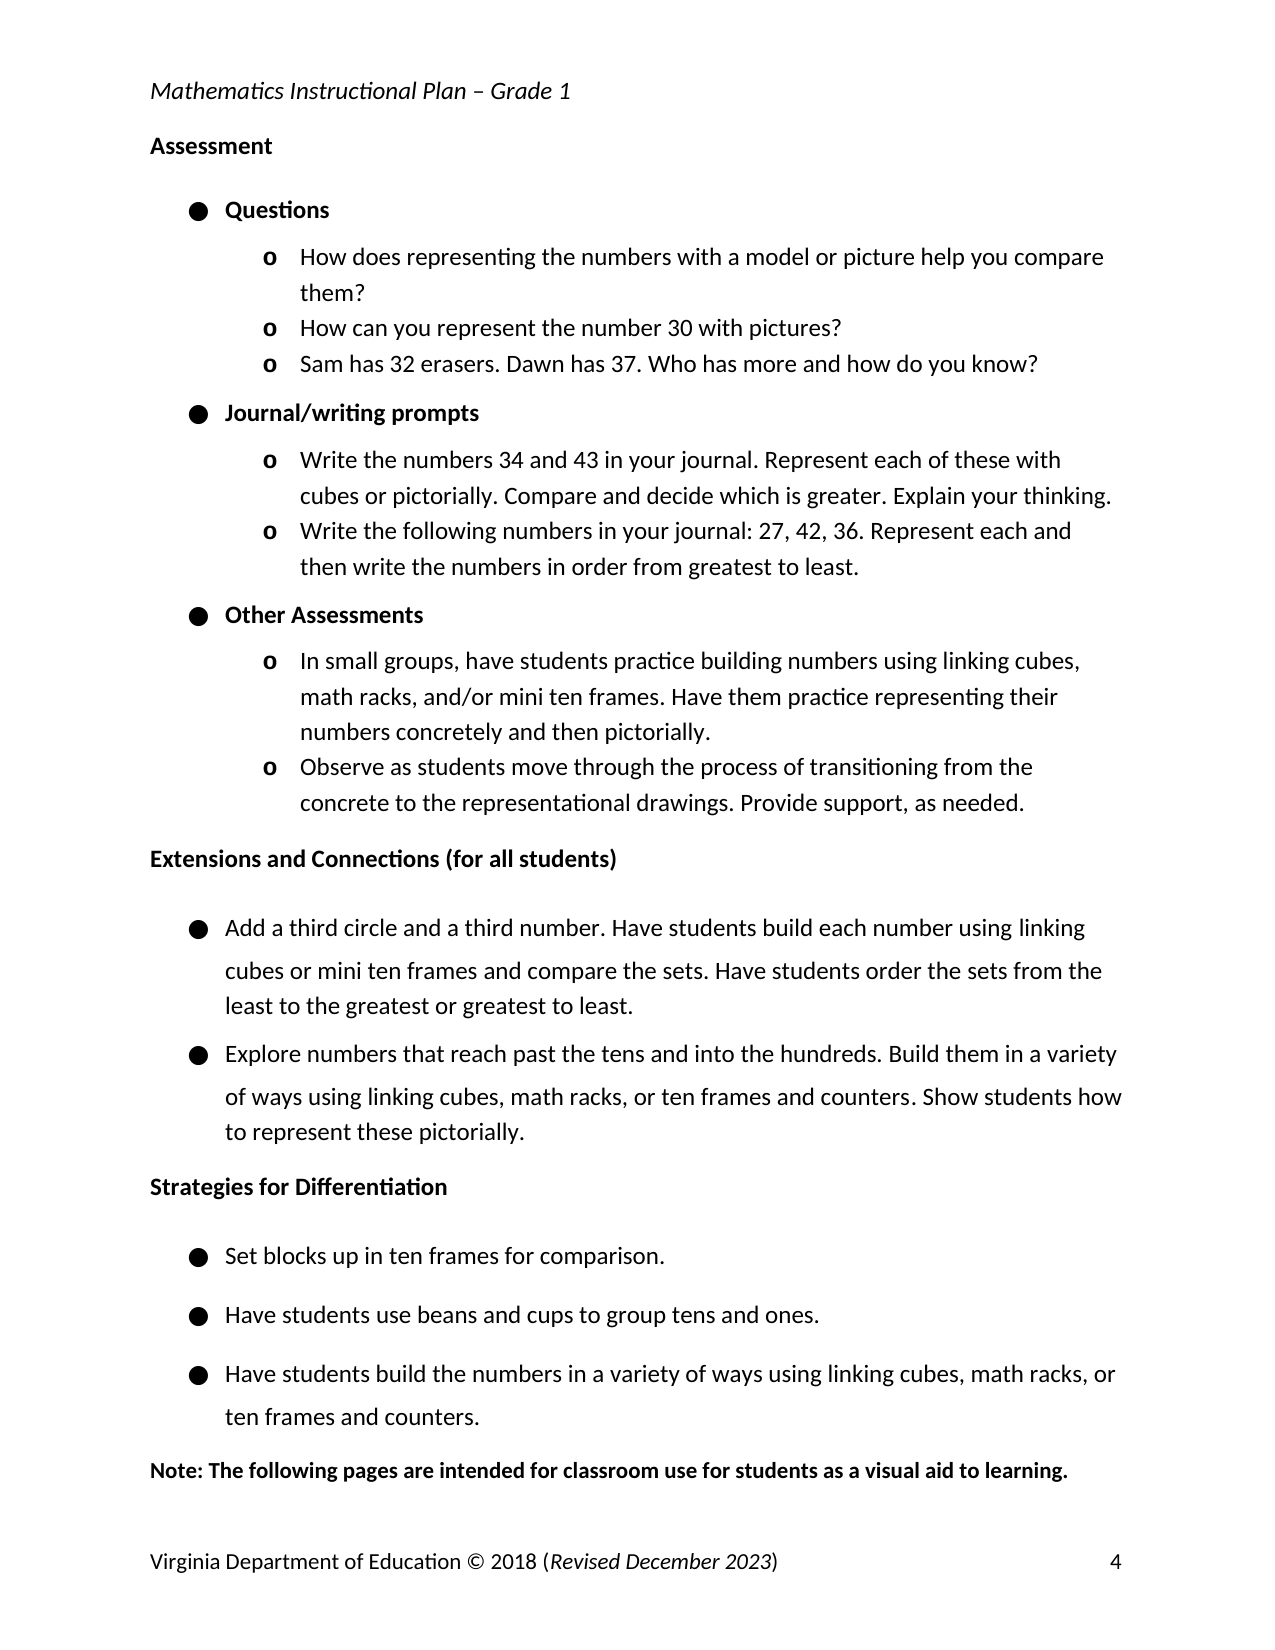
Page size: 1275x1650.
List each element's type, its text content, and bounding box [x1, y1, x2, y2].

list Write the numbers 34 and 43 in your journal. Represent each of these with cubes or pictorially. Compare and decide which is greater. Explain your thinking. [262, 444, 1125, 511]
text Note: The following pages are intended for classroom use for students as a visual aid to learning. [150, 1457, 1125, 1485]
list Sam has 32 erasers. Dawn has 37. Who has more and how do you know? [262, 348, 1125, 380]
list Set blocks up in ten frames for comparison. [187, 1227, 1125, 1279]
list Add a third circle and a third number. Have students build each number using linking cubes or mini ten frames and compare the sets. Have students order the sets from the least to the greatest or greatest to least. [187, 899, 1125, 1021]
list Have students build the numbers in a variety of ways using linking cubes, math racks, or ten frames and counters. [187, 1345, 1125, 1431]
list Other Assessments [187, 586, 1125, 637]
list Observe as students move through the process of transitioning from the concrete to the representational drawings. Provide support, as needed. [262, 751, 1125, 818]
list Write the following numbers in your journal: 27, 42, 36. Represent each and then write the numbers in order from greatest to least. [262, 515, 1125, 582]
list Questions [187, 182, 1125, 233]
text Strategies for Differentiation [150, 1172, 1125, 1202]
text Assessment [150, 131, 1125, 161]
list Explore numbers that reach past the tens and into the hundreds. Build them in a variety of ways using linking cubes, math racks, or ten frames and counters. Show students how to represent these pictorially. [187, 1025, 1125, 1146]
list Have students use beans and cups to group tens and ones. [187, 1286, 1125, 1337]
list How does representing the numbers with a model or picture help you compare them? [262, 241, 1125, 307]
list How can you represent the number 30 with pictures? [262, 312, 1125, 344]
list Journal/writing prompts [187, 385, 1125, 436]
text Extensions and Connections (for all students) [150, 843, 1125, 874]
list In small groups, have students practice building numbers using linking cubes, math racks, and/or mini ten frames. Have them practice representing their numbers concretely and then pictorially. [262, 645, 1125, 747]
